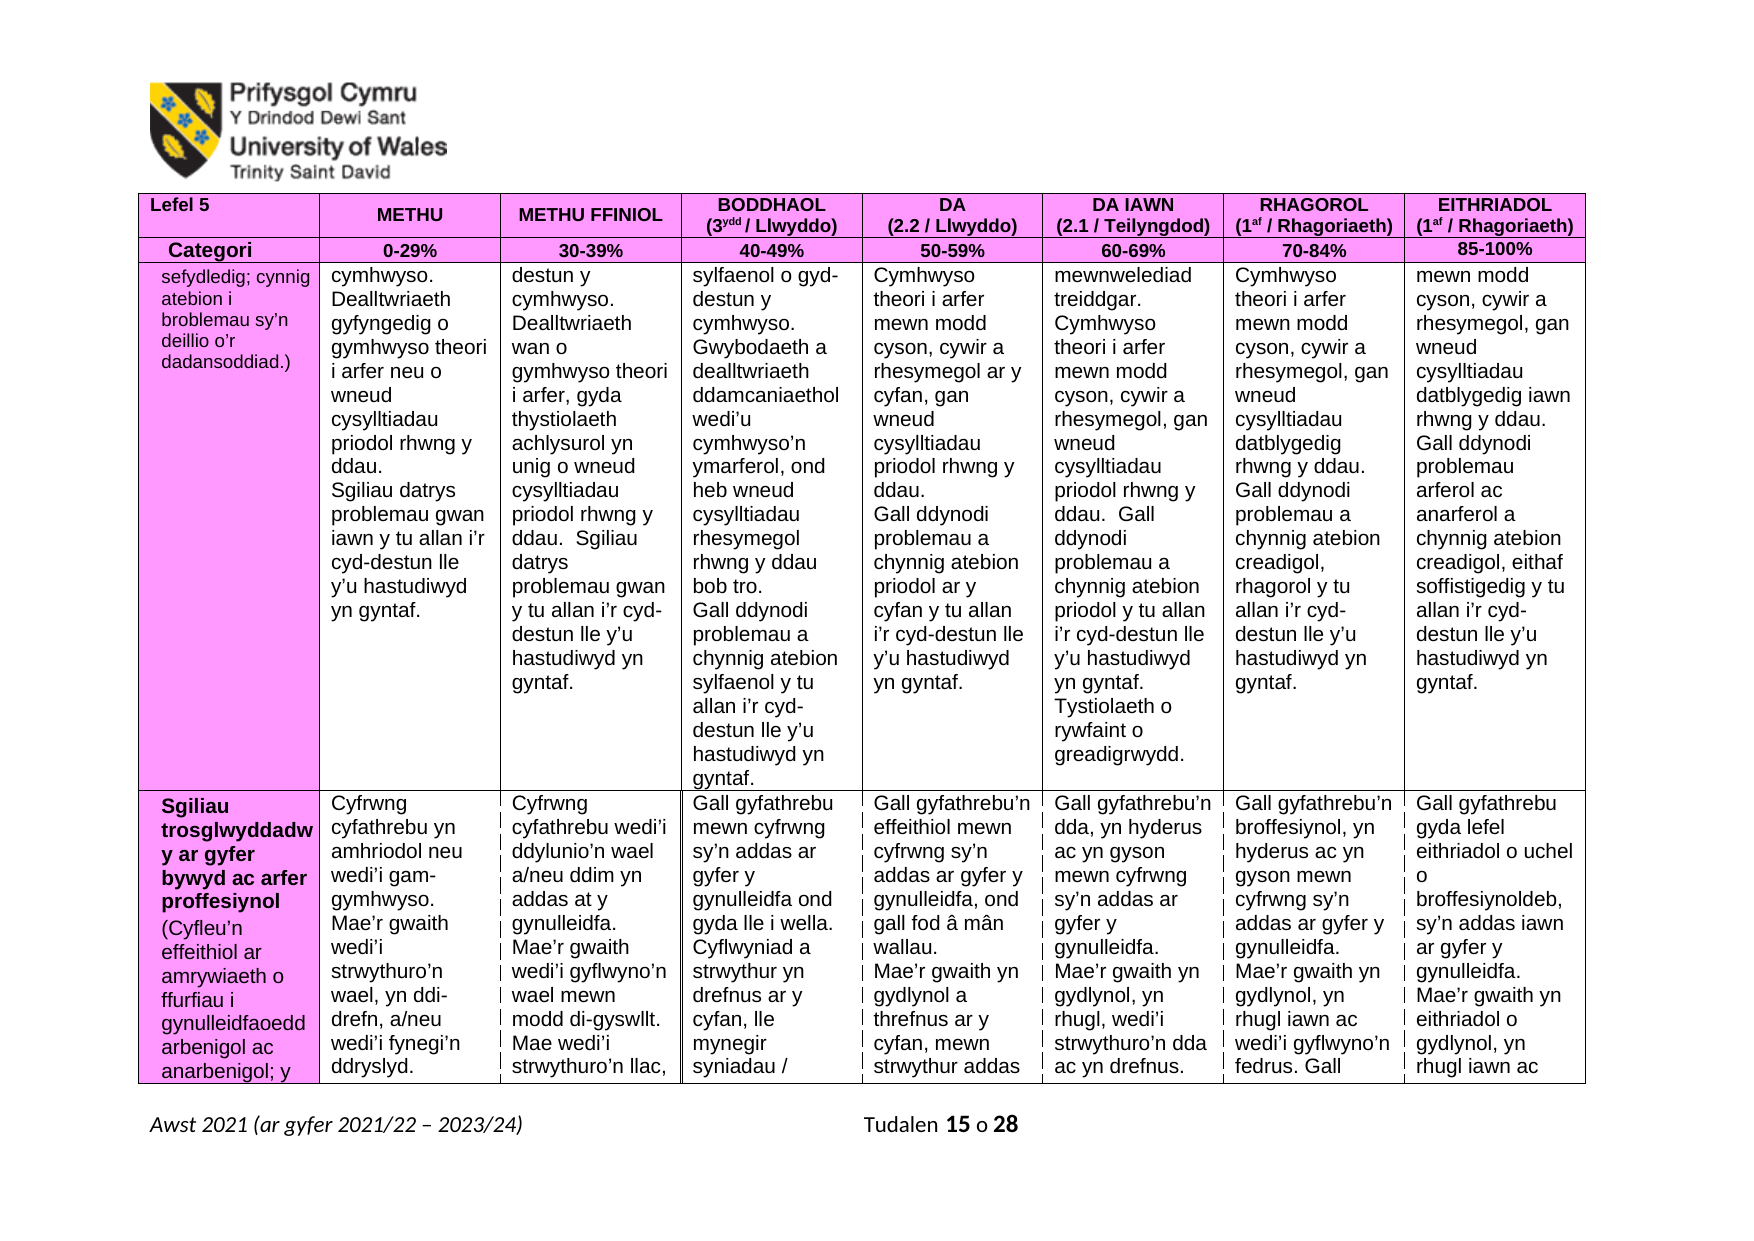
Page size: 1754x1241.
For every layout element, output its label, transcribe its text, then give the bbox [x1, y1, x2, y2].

table_header METHU [320, 194, 500, 237]
table_header DA IAWN (2.1 / Teilyngdod) [1043, 194, 1223, 237]
table_header DA (2.2 / Llwyddo) [863, 194, 1042, 237]
table_cell 70-84% [1224, 238, 1404, 262]
table_header RHAGOROL (1af / Rhagoriaeth) [1224, 194, 1404, 237]
table_cell 30-39% [501, 238, 681, 262]
table_cell 0-29% [320, 238, 500, 262]
table_header Lefel 5 [139, 194, 319, 237]
table_cell 50-59% [863, 238, 1042, 262]
table_cell 60-69% [1043, 238, 1223, 262]
picture [150, 73, 447, 193]
table_cell Categori [139, 238, 319, 262]
table_cell 40-49% [682, 238, 862, 262]
table_cell 85-100% [1405, 238, 1585, 262]
table_header EITHRIADOL (1af / Rhagoriaeth) [1405, 194, 1585, 237]
table_header BODDHAOL (3ydd / Llwyddo) [682, 194, 862, 237]
table_header METHU FFINIOL [501, 194, 681, 237]
